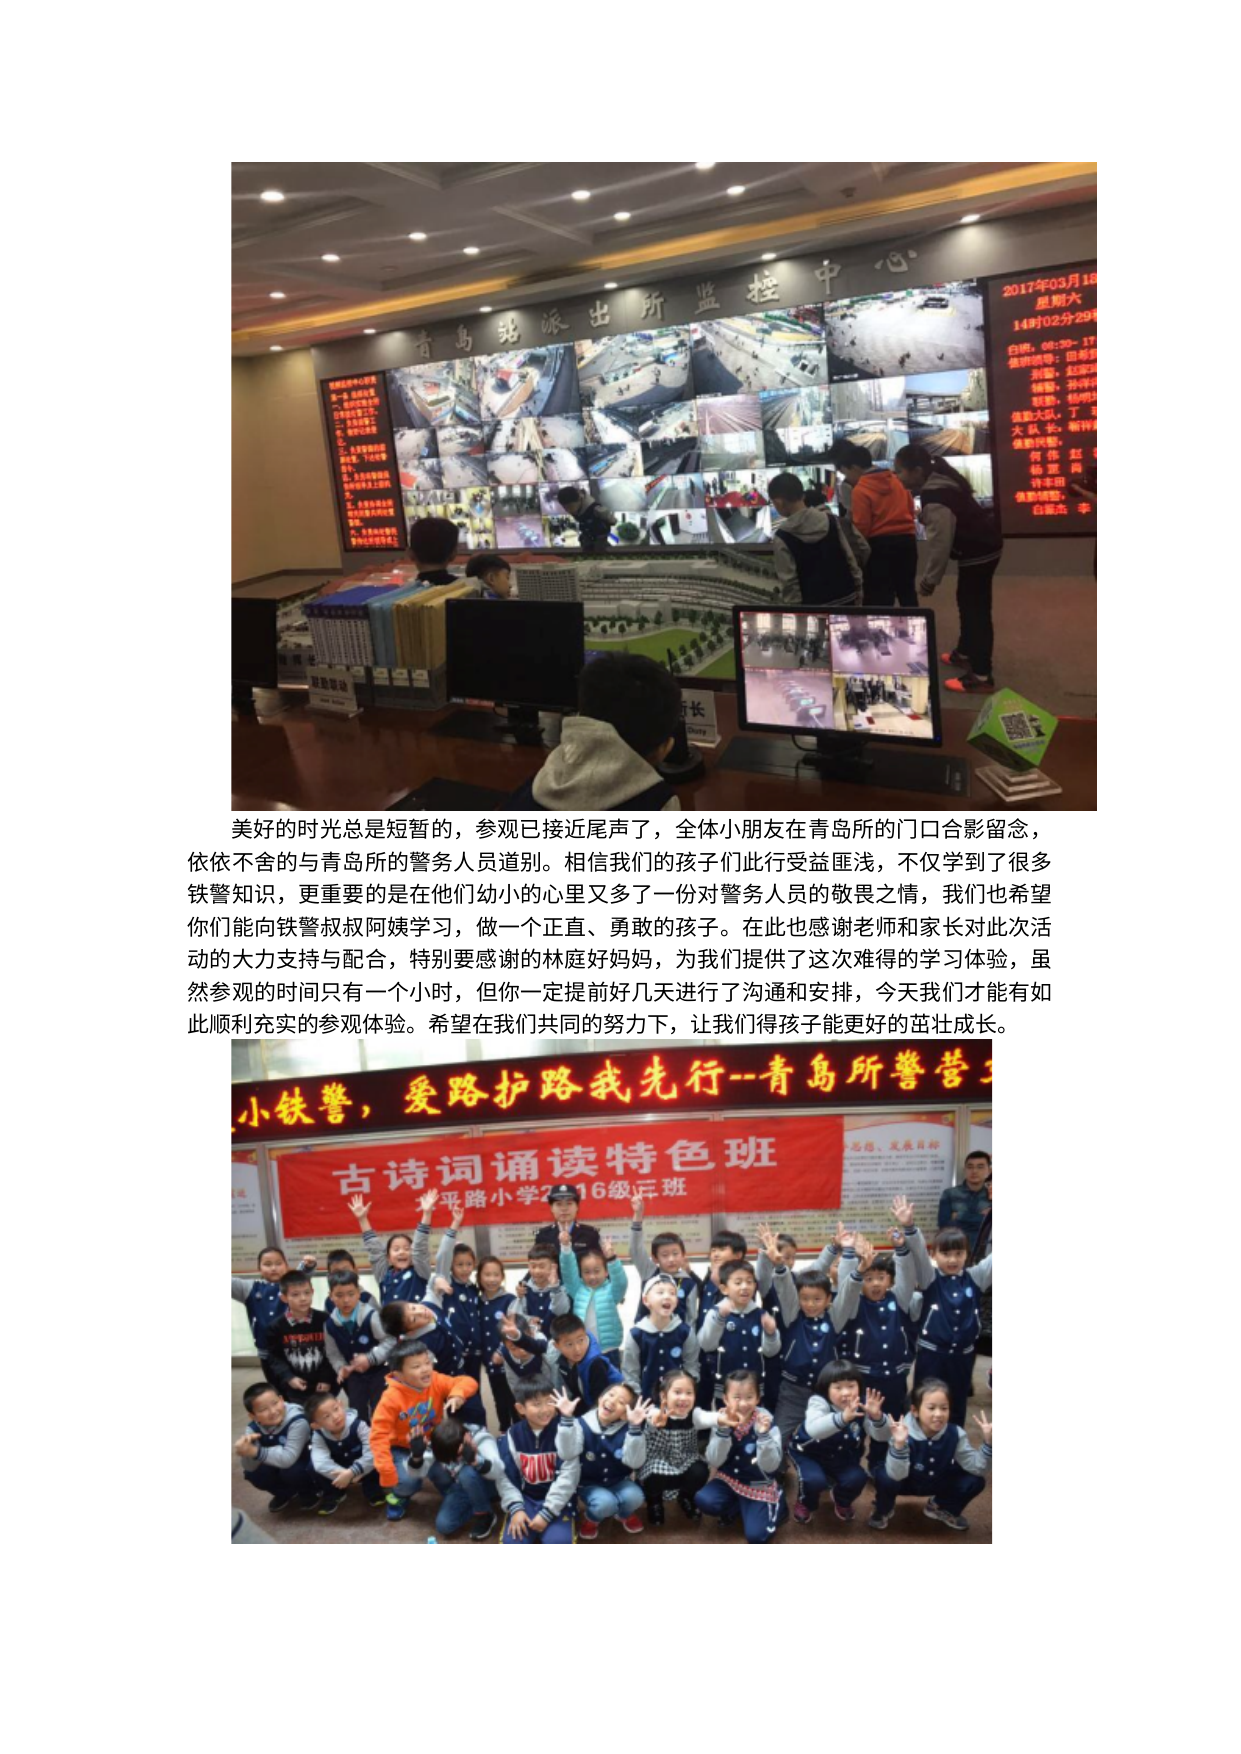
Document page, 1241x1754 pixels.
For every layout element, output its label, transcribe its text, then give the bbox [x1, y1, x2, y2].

picture [231, 162, 1097, 811]
text 美好的时光总是短暂的，参观已接近尾声了，全体小朋友在青岛所的门口合影留念，依依不舍的与青岛所的警务人员道别。相信我们的孩子们此行受益匪浅，不仅学到了很多铁警知识，更重要的是在他们幼小的心里又多了一份对警务人员的敬畏之情，我们也希望你们能向铁警叔叔阿姨学习，做一个正直、勇敢的孩子。在此也感谢老师和家长对此次活动的大力支持与配合，特别要感谢的林庭好妈妈，为我们提供了这次难得的学习体验，虽然参观的时间只有一个小时，但你一定提前好几天进行了沟通和安排，今天我们才能有如此顺利充实的参观体验。希望在我们共同的努力下，让我们得孩子能更好的茁壮成长。 [187, 812, 1053, 1039]
picture [231, 1039, 993, 1544]
